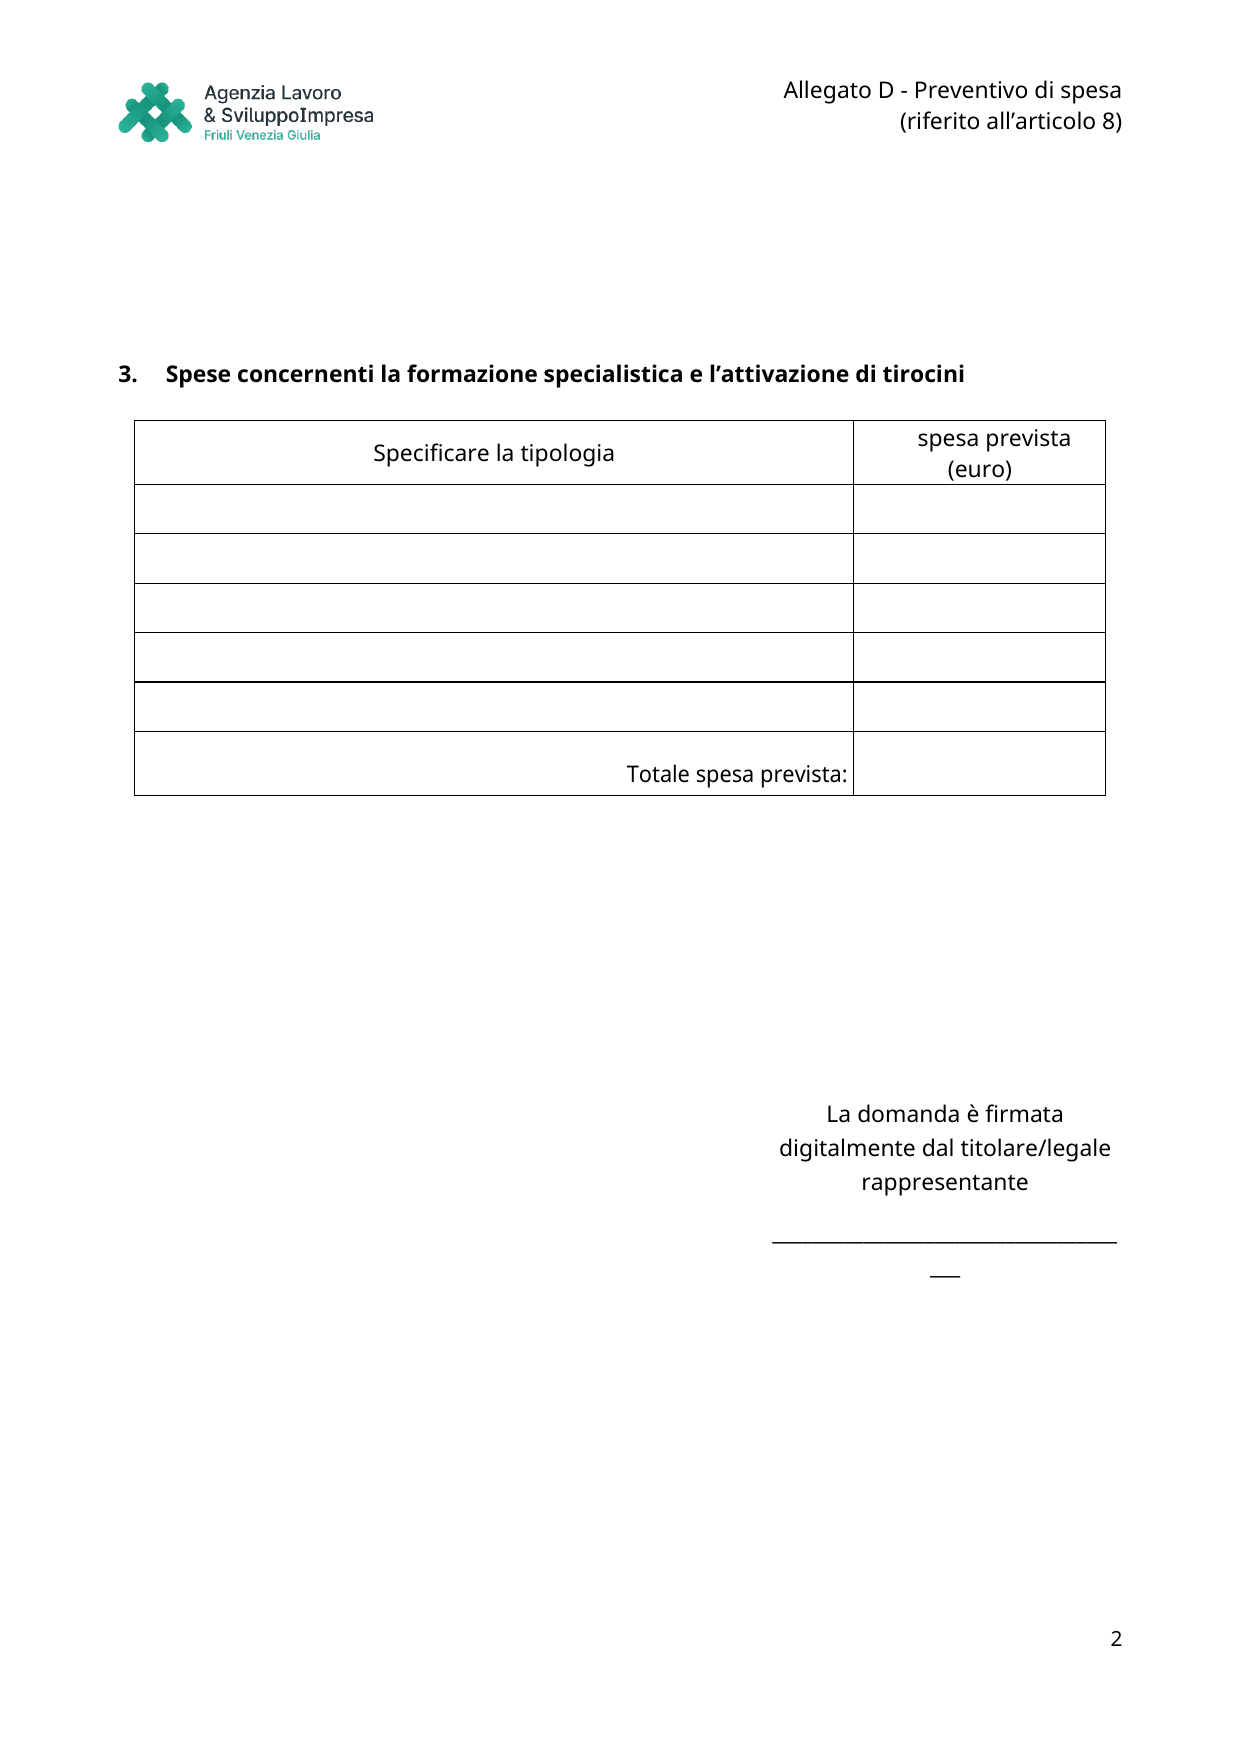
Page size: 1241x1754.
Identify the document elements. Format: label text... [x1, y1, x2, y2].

table_cell [135, 534, 853, 583]
picture [105, 69, 386, 155]
table_header Specificare la tipologia [135, 421, 853, 484]
text _____________________________________ [768, 1216, 1122, 1281]
table_cell [135, 633, 853, 681]
table_cell Totale spesa prevista: [135, 732, 853, 795]
table_cell [135, 683, 853, 731]
table_cell [135, 485, 853, 533]
table_cell [854, 633, 1105, 681]
table_cell [854, 485, 1105, 533]
table_header spesa prevista (euro) [854, 421, 1105, 484]
table_cell [135, 584, 853, 632]
table_cell [854, 683, 1105, 731]
list Spese concernenti la formazione specialistica e l’attivazione di tirocini [118, 358, 1122, 389]
text La domanda è firmata digitalmente dal titolare/legale rappresentante [768, 1098, 1122, 1197]
table_cell [854, 534, 1105, 583]
table_cell [854, 584, 1105, 632]
table_cell [854, 732, 1105, 795]
